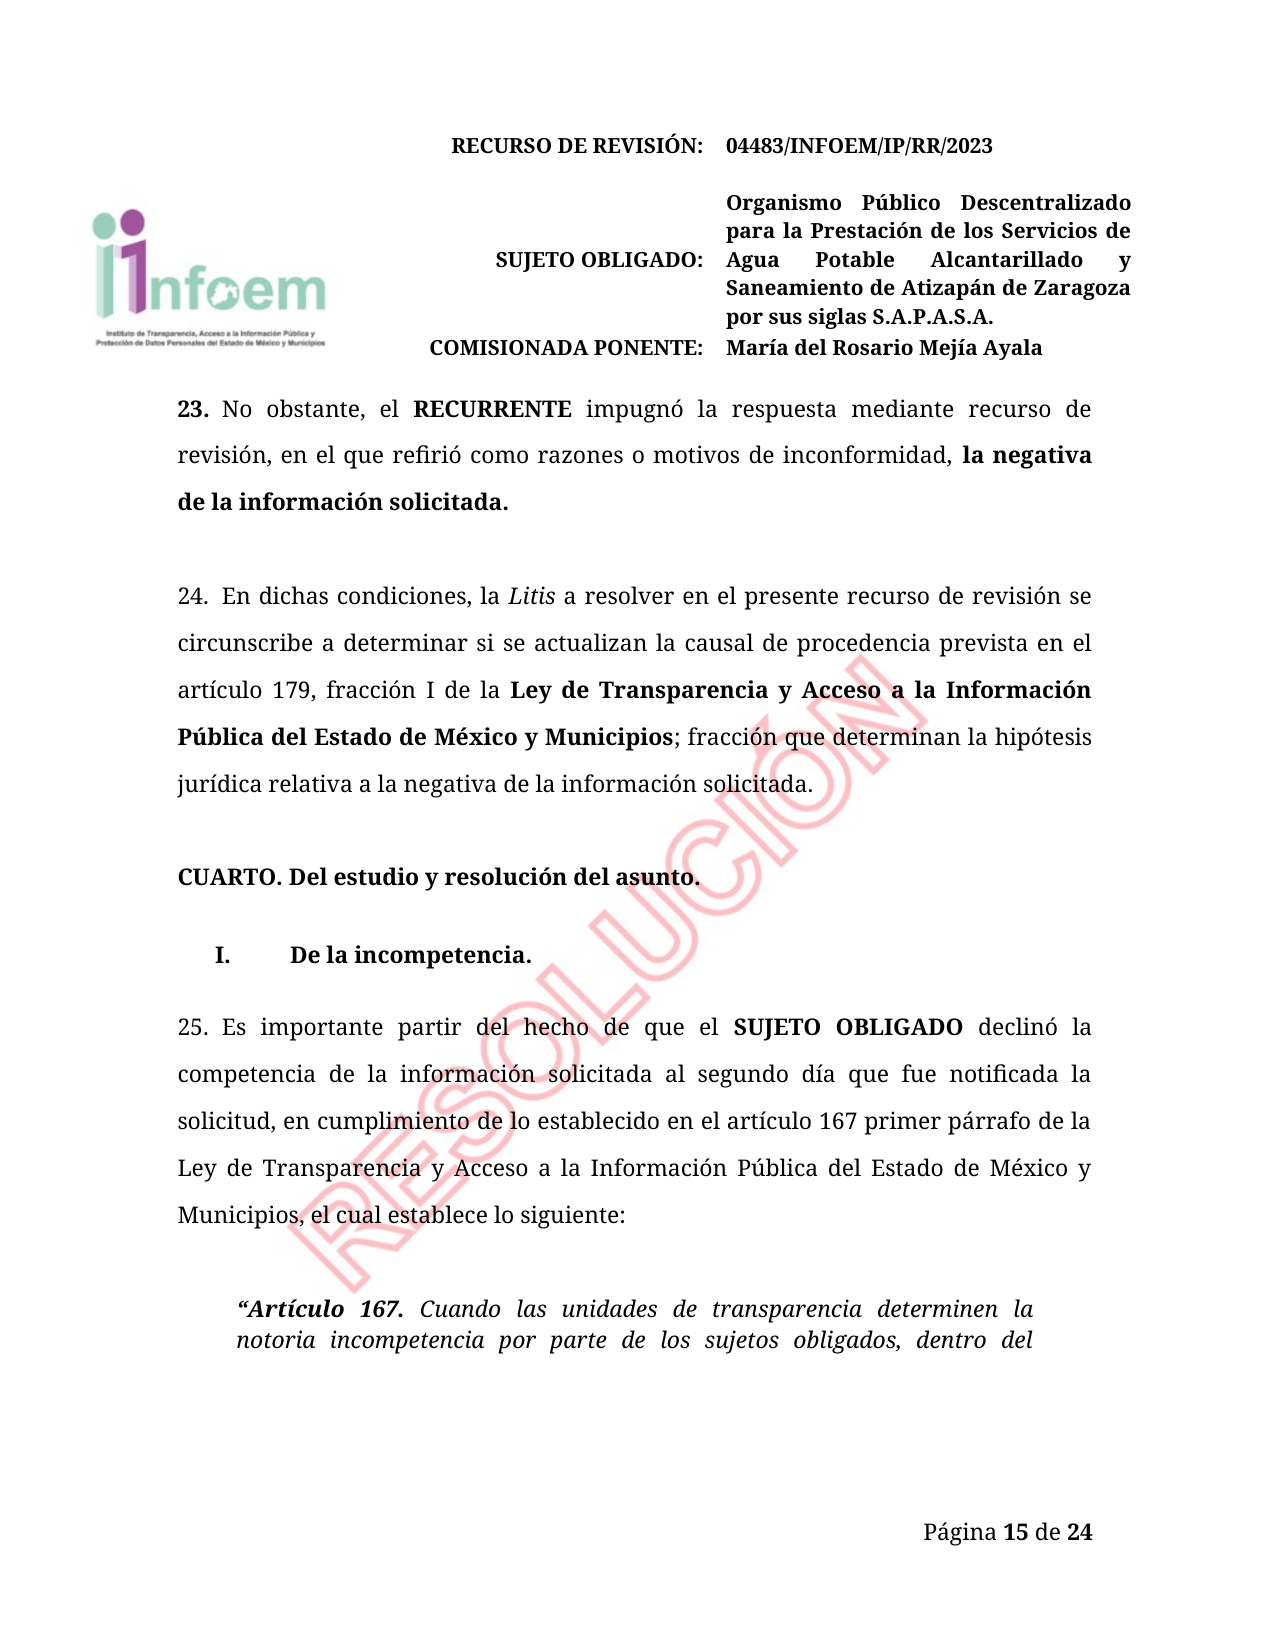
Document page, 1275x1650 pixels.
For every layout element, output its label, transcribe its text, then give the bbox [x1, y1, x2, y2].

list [236, 1293, 1036, 1355]
subtitle De la incompetencia. [215, 939, 1092, 971]
list No obstante, el RECURRENTE impugnó la respuesta mediante recurso de revisión, en el que refirió como razones o motivos de inconformidad, la negativa de la información solicitada. [177, 393, 1092, 518]
picture [0, 151, 1207, 1650]
list En dichas condiciones, la Litis a resolver en el presente recurso de revisión se circunscribe a determinar si se actualizan la causal de procedencia prevista en el artículo 179, fracción I de la Ley de Transparencia y Acceso a la Información Pública del Estado de México y Municipios; fracción que determinan la hipótesis jurídica relativa a la negativa de la información solicitada. [177, 580, 1092, 799]
list Es importante partir del hecho de que el SUJETO OBLIGADO declinó la competencia de la información solicitada al segundo día que fue notificada la solicitud, en cumplimiento de lo establecido en el artículo 167 primer párrafo de la Ley de Transparencia y Acceso a la Información Pública del Estado de México y Municipios, el cual establece lo siguiente: [177, 1011, 1092, 1230]
subtitle CUARTO. Del estudio y resolución del asunto. [177, 861, 1092, 893]
